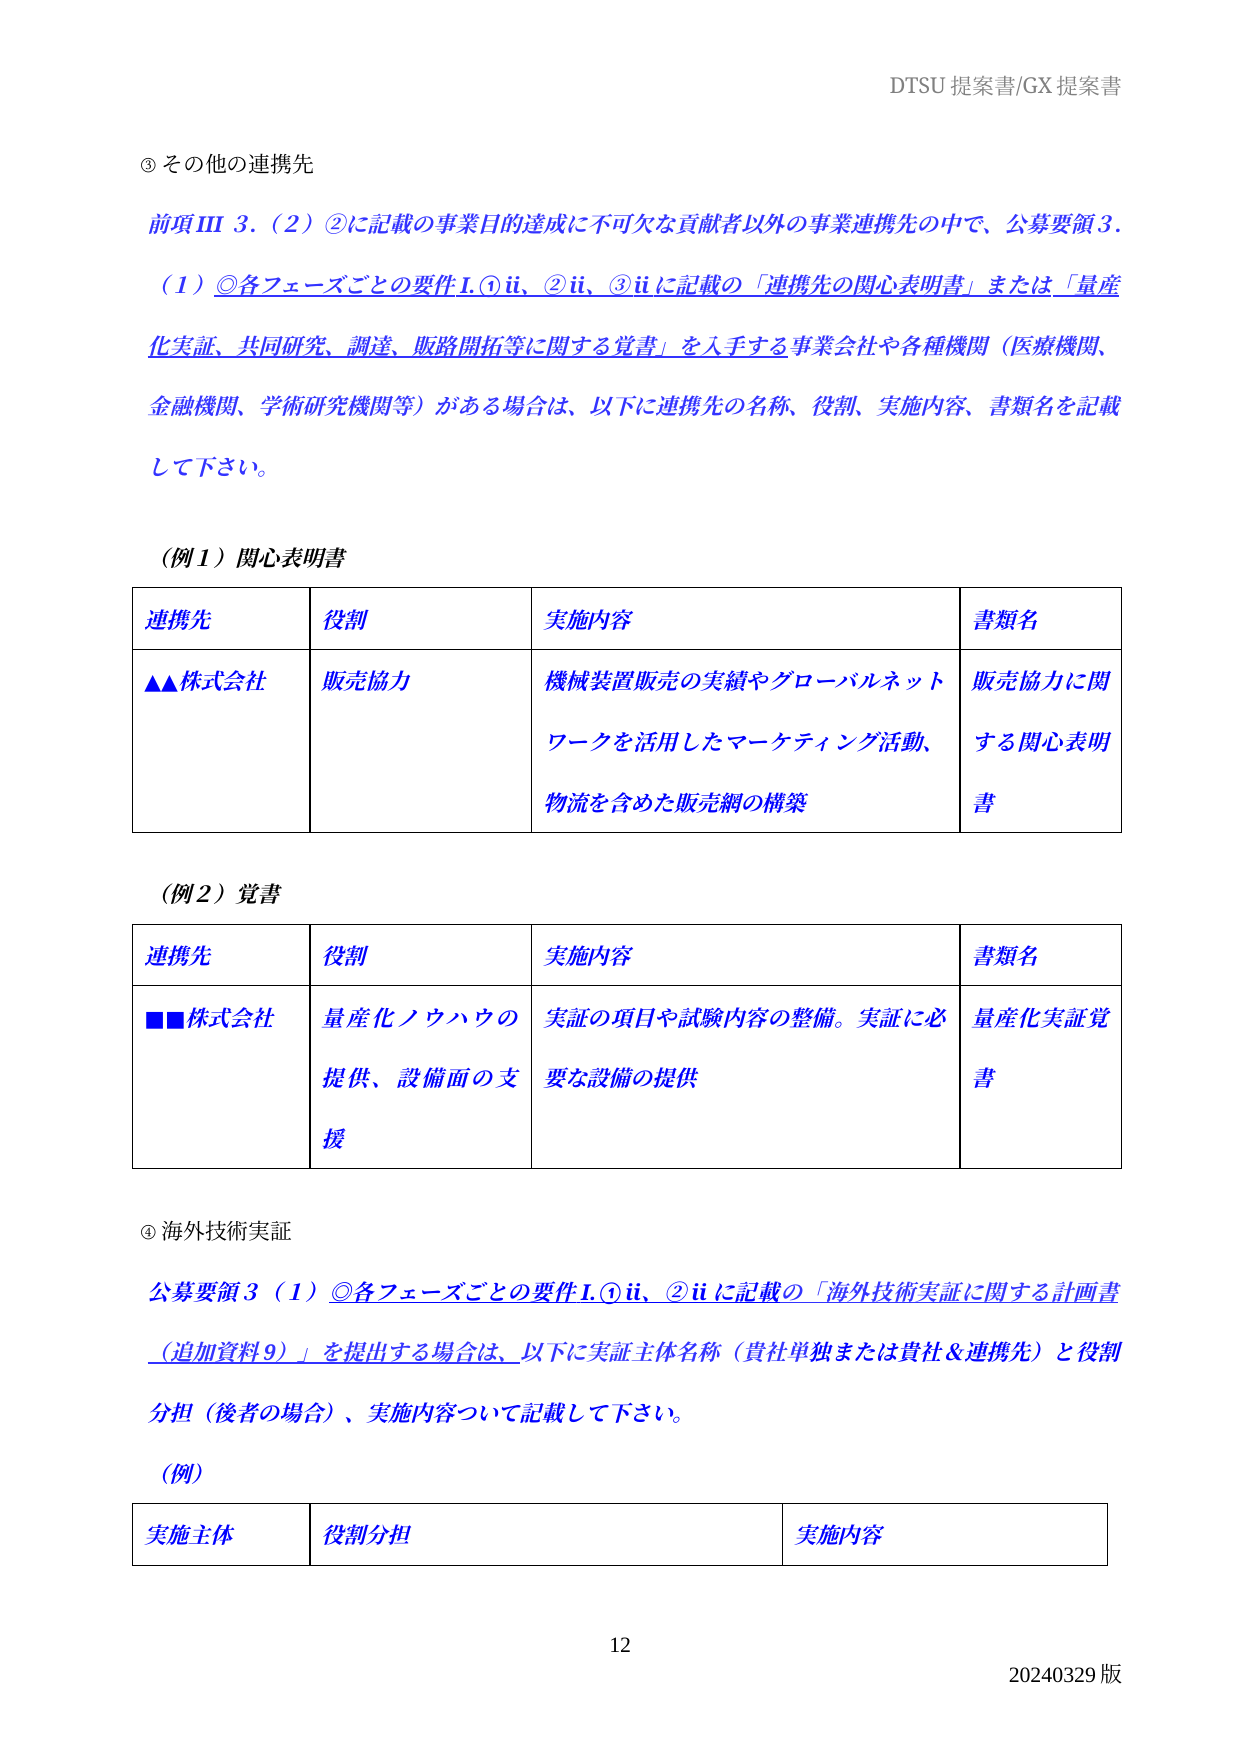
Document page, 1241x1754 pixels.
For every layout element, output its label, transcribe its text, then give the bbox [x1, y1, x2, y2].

table_cell 量産化ノウハウの提供、設備面の支援 [311, 986, 531, 1168]
table_cell 機械装置販売の実績やグローバルネットワークを活用したマーケティング活動、物流を含めた販売網の構築 [532, 650, 959, 832]
table_cell ▲▲株式会社 [133, 650, 309, 832]
table_cell 実証の項目や試験内容の整備。実証に必要な設備の提供 [532, 986, 959, 1168]
table_header 連携先 [133, 925, 309, 985]
table_header 連携先 [133, 588, 309, 649]
table_header 役割 [311, 588, 531, 649]
text 公募要領３（１）◎各フェーズごとの要件I.①ii、②iiに記載の「海外技術実証に関する計画書（追加資料9）」を提出する場合は、以下に実証主体名称（貴社単独または貴社＆連携先）と役割分担（後者の場合）、実施内容ついて記載して下さい。 [148, 1260, 1122, 1442]
table_header 実施内容 [783, 1504, 1107, 1564]
table_header 実施内容 [532, 588, 959, 649]
text ③その他の連携先 [140, 132, 1122, 193]
text （例） [148, 1442, 1122, 1503]
text 前項III ３.（２）②に記載の事業目的達成に不可欠な貢献者以外の事業連携先の中で、公募要領３.（１）◎各フェーズごとの要件I.①ii、②ii、③iiに記載の「連携先の関心表明書」または「量産化実証、共同研究、調達、販路開拓等に関する覚書」を入手する事業会社や各種機関（医療機関、金融機関、学術研究機関等）がある場合は、以下に連携先の名称、役割、実施内容、書類名を記載して下さい。 [148, 193, 1122, 496]
table_cell ■■株式会社 [133, 986, 309, 1168]
table_cell 販売協力に関する関心表明書 [961, 650, 1121, 832]
table_header 書類名 [961, 588, 1121, 649]
table_cell 販売協力 [311, 650, 531, 832]
table_header 役割分担 [311, 1504, 782, 1564]
table_header 実施主体 [133, 1504, 309, 1564]
text （例２）覚書 [148, 863, 1122, 924]
text ④海外技術実証 [140, 1200, 1122, 1260]
table_cell 量産化実証覚書 [961, 986, 1121, 1168]
table_header 役割 [311, 925, 531, 985]
text （例１）関心表明書 [148, 527, 1122, 587]
table_header 書類名 [961, 925, 1121, 985]
table_header 実施内容 [532, 925, 959, 985]
